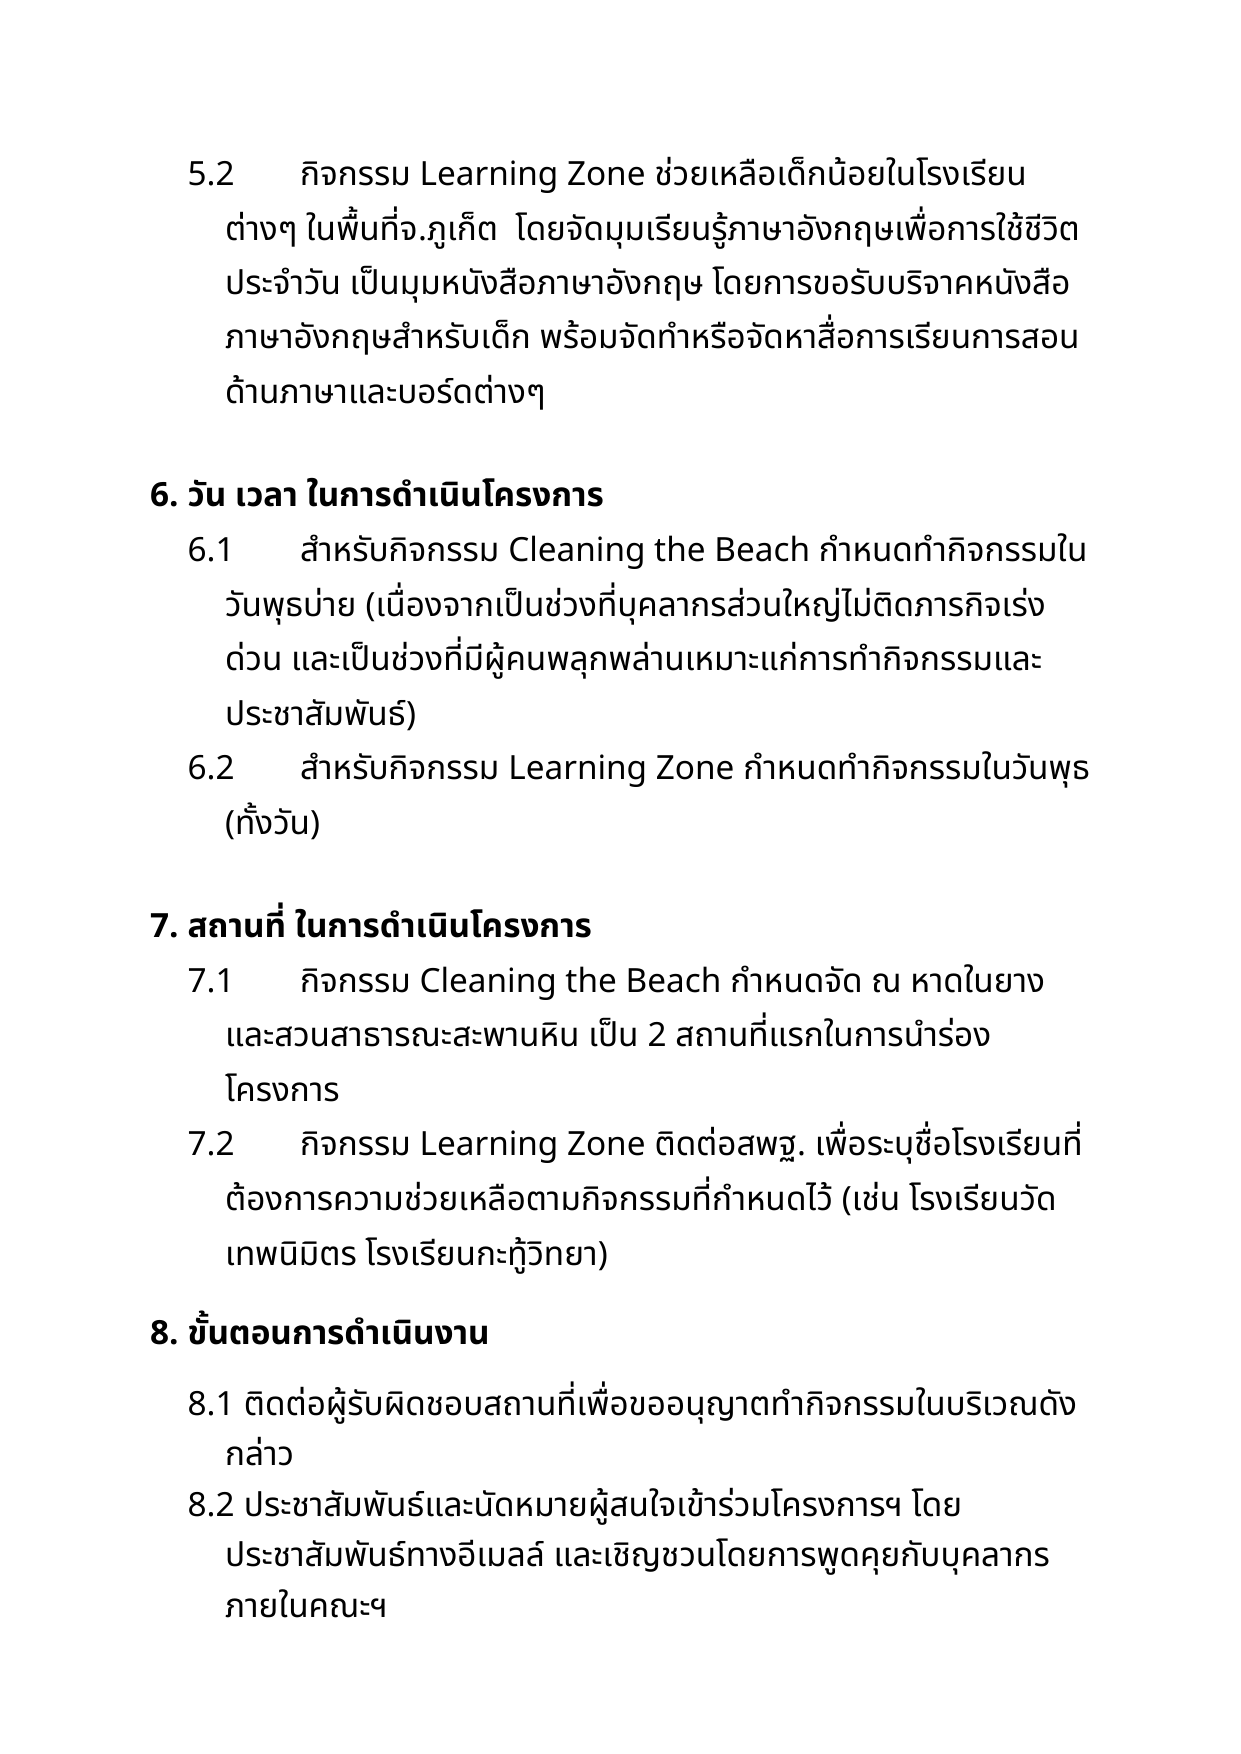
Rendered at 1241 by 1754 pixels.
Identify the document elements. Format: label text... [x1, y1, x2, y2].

list ประชาสัมพันธ์และนัดหมายผู้สนใจเข้าร่วมโครงการฯ โดยประชาสัมพันธ์ทางอีเมลล์ และเชิญชวนโดยการพูดคุยกับบุคลากรภายในคณะฯ [187, 1481, 1090, 1632]
list กิจกรรม Cleaning the Beach กำหนดจัด ณ หาดในยางและสวนสาธารณะสะพานหิน เป็น 2 สถานที่แรกในการนำร่องโครงการ [187, 957, 1090, 1116]
list วัน เวลา ในการดำเนินโครงการ [150, 471, 1090, 522]
list สำหรับกิจกรรม Learning Zone กำหนดทำกิจกรรมในวันพุธ (ทั้งวัน) [187, 744, 1090, 849]
list ขั้นตอนการดำเนินงาน [150, 1308, 1090, 1359]
list สถานที่ ในการดำเนินโครงการ [150, 902, 1090, 953]
list ติดต่อผู้รับผิดชอบสถานที่เพื่อขออนุญาตทำกิจกรรมในบริเวณดังกล่าว [187, 1380, 1090, 1481]
list กิจกรรม Learning Zone ติดต่อสพฐ. เพื่อระบุชื่อโรงเรียนที่ต้องการความช่วยเหลือตามกิจกรรมที่กำหนดไว้ (เช่น โรงเรียนวัดเทพนิมิตร โรงเรียนกะทู้วิทยา) [187, 1120, 1090, 1280]
list กิจกรรม Learning Zone ช่วยเหลือเด็กน้อยในโรงเรียนต่างๆ ในพื้นที่จ.ภูเก็ต โดยจัดมุมเรียนรู้ภาษาอังกฤษเพื่อการใช้ชีวิตประจำวัน เป็นมุมหนังสือภาษาอังกฤษ โดยการขอรับบริจาคหนังสือภาษาอังกฤษสำหรับเด็ก พร้อมจัดทำหรือจัดหาสื่อการเรียนการสอนด้านภาษาและบอร์ดต่างๆ [187, 150, 1090, 418]
list สำหรับกิจกรรม Cleaning the Beach กำหนดทำกิจกรรมในวันพุธบ่าย (เนื่องจากเป็นช่วงที่บุคลากรส่วนใหญ่ไม่ติดภารกิจเร่งด่วน และเป็นช่วงที่มีผู้คนพลุกพล่านเหมาะแก่การทำกิจกรรมและประชาสัมพันธ์) [187, 526, 1090, 740]
